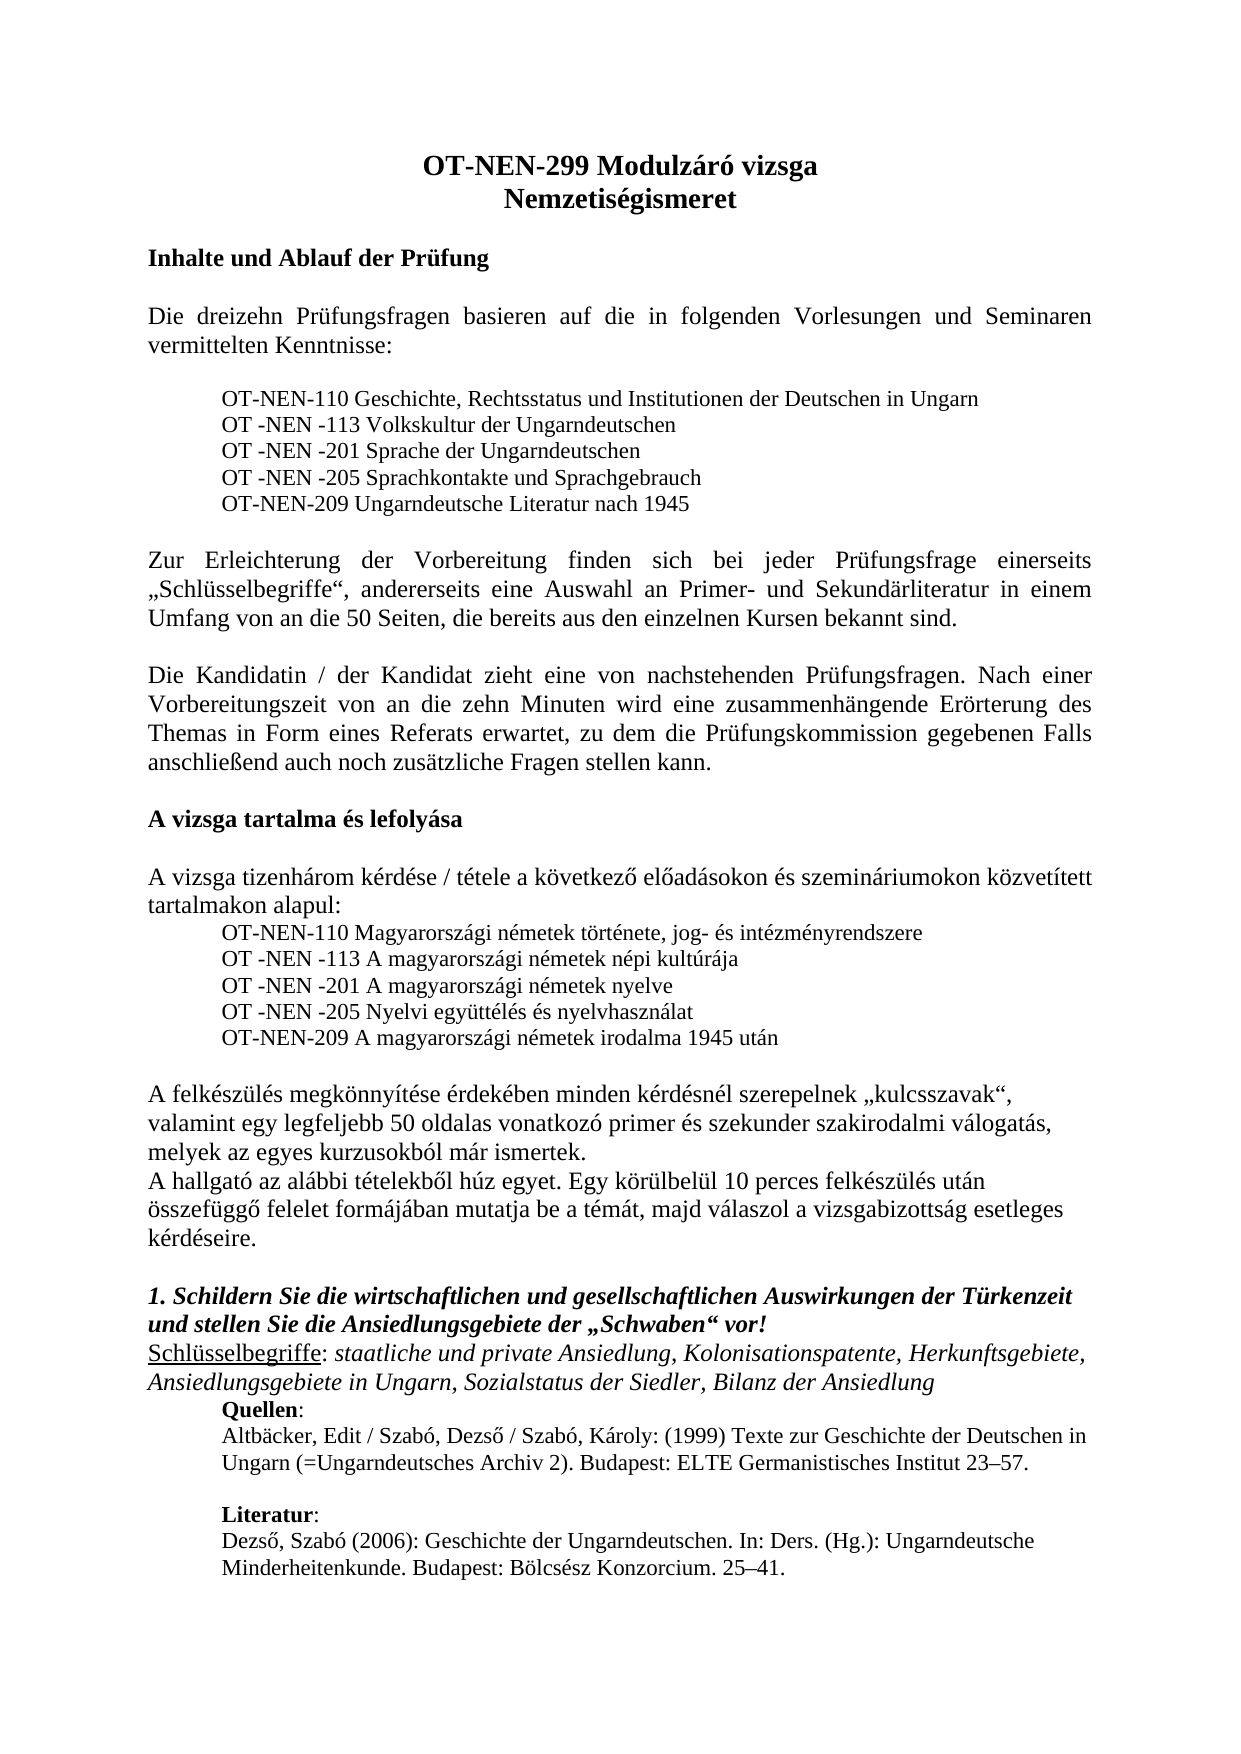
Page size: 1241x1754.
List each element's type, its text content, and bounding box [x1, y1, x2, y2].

text A vizsga tartalma és lefolyása [148, 804, 1093, 833]
text Die Kandidatin / der Kandidat zieht eine von nachstehenden Prüfungsfragen. Nach einer Vorbereitungszeit von an die zehn Minuten wird eine zusammenhängende Erörterung des Themas in Form eines Referats erwartet, zu dem die Prüfungskommission gegebenen Falls anschließend auch noch zusätzliche Fragen stellen kann. [148, 660, 1093, 775]
text Quellen: [221, 1396, 1093, 1422]
text A vizsga tizenhárom kérdése / tétele a következő előadásokon és szemináriumokon közvetített tartalmakon alapul: [148, 862, 1093, 919]
text OT-NEN-299 Modulzáró vizsga [148, 148, 1093, 181]
text A hallgató az alábbi tételekből húz egyet. Egy körülbelül 10 perces felkészülés után összefüggő felelet formájában mutatja be a témát, majd válaszol a vizsgabizottság esetleges kérdéseire. [148, 1166, 1093, 1252]
text Zur Erleichterung der Vorbereitung finden sich bei jeder Prüfungsfrage einerseits „Schlüsselbegriffe“, andererseits eine Auswahl an Primer- und Sekundärliteratur in einem Umfang von an die 50 Seiten, die bereits aus den einzelnen Kursen bekannt sind. [148, 545, 1093, 632]
text OT -NEN -205 Sprachkontakte und Sprachgebrauch [221, 464, 1093, 490]
text OT-NEN-209 Ungarndeutsche Literatur nach 1945 [221, 490, 1093, 517]
text OT-NEN-110 Magyarországi németek története, jog- és intézményrendszere [221, 919, 1093, 945]
text OT -NEN -113 A magyarországi németek népi kultúrája [221, 945, 1093, 972]
text Schlüsselbegriffe: staatliche und private Ansiedlung, Kolonisationspatente, Herkunftsgebiete, Ansiedlungsgebiete in Ungarn, Sozialstatus der Siedler, Bilanz der Ansiedlung [148, 1338, 1093, 1396]
text Inhalte und Ablauf der Prüfung [148, 243, 1093, 272]
text OT -NEN -205 Nyelvi együttélés és nyelvhasználat [221, 998, 1093, 1024]
text OT -NEN -113 Volkskultur der Ungarndeutschen [221, 411, 1093, 437]
text Literatur: [221, 1501, 1093, 1528]
text Nemzetiségismeret [148, 181, 1093, 215]
text OT -NEN -201 Sprache der Ungarndeutschen [221, 437, 1093, 464]
text OT-NEN-209 A magyarországi németek irodalma 1945 után [221, 1024, 1093, 1051]
text OT -NEN -201 A magyarországi németek nyelve [221, 972, 1093, 998]
text Altbäcker, Edit / Szabó, Dezső / Szabó, Károly: (1999) Texte zur Geschichte der Deutschen in Ungarn (=Ungarndeutsches Archiv 2). Budapest: ELTE Germanistisches Institut 23–57. [221, 1422, 1093, 1475]
text OT-NEN-110 Geschichte, Rechtsstatus und Institutionen der Deutschen in Ungarn [221, 385, 1093, 411]
text Dezső, Szabó (2006): Geschichte der Ungarndeutschen. In: Ders. (Hg.): Ungarndeutsche Minderheitenkunde. Budapest: Bölcsész Konzorcium. 25–41. [221, 1528, 1093, 1580]
text 1. Schildern Sie die wirtschaftlichen und gesellschaftlichen Auswirkungen der Türkenzeit und stellen Sie die Ansiedlungsgebiete der „Schwaben“ vor! [148, 1281, 1093, 1338]
text Die dreizehn Prüfungsfragen basieren auf die in folgenden Vorlesungen und Seminaren vermittelten Kenntnisse: [148, 301, 1093, 358]
text A felkészülés megkönnyítése érdekében minden kérdésnél szerepelnek „kulcsszavak“, valamint egy legfeljebb 50 oldalas vonatkozó primer és szekunder szakirodalmi válogatás, melyek az egyes kurzusokból már ismertek. [148, 1079, 1093, 1166]
